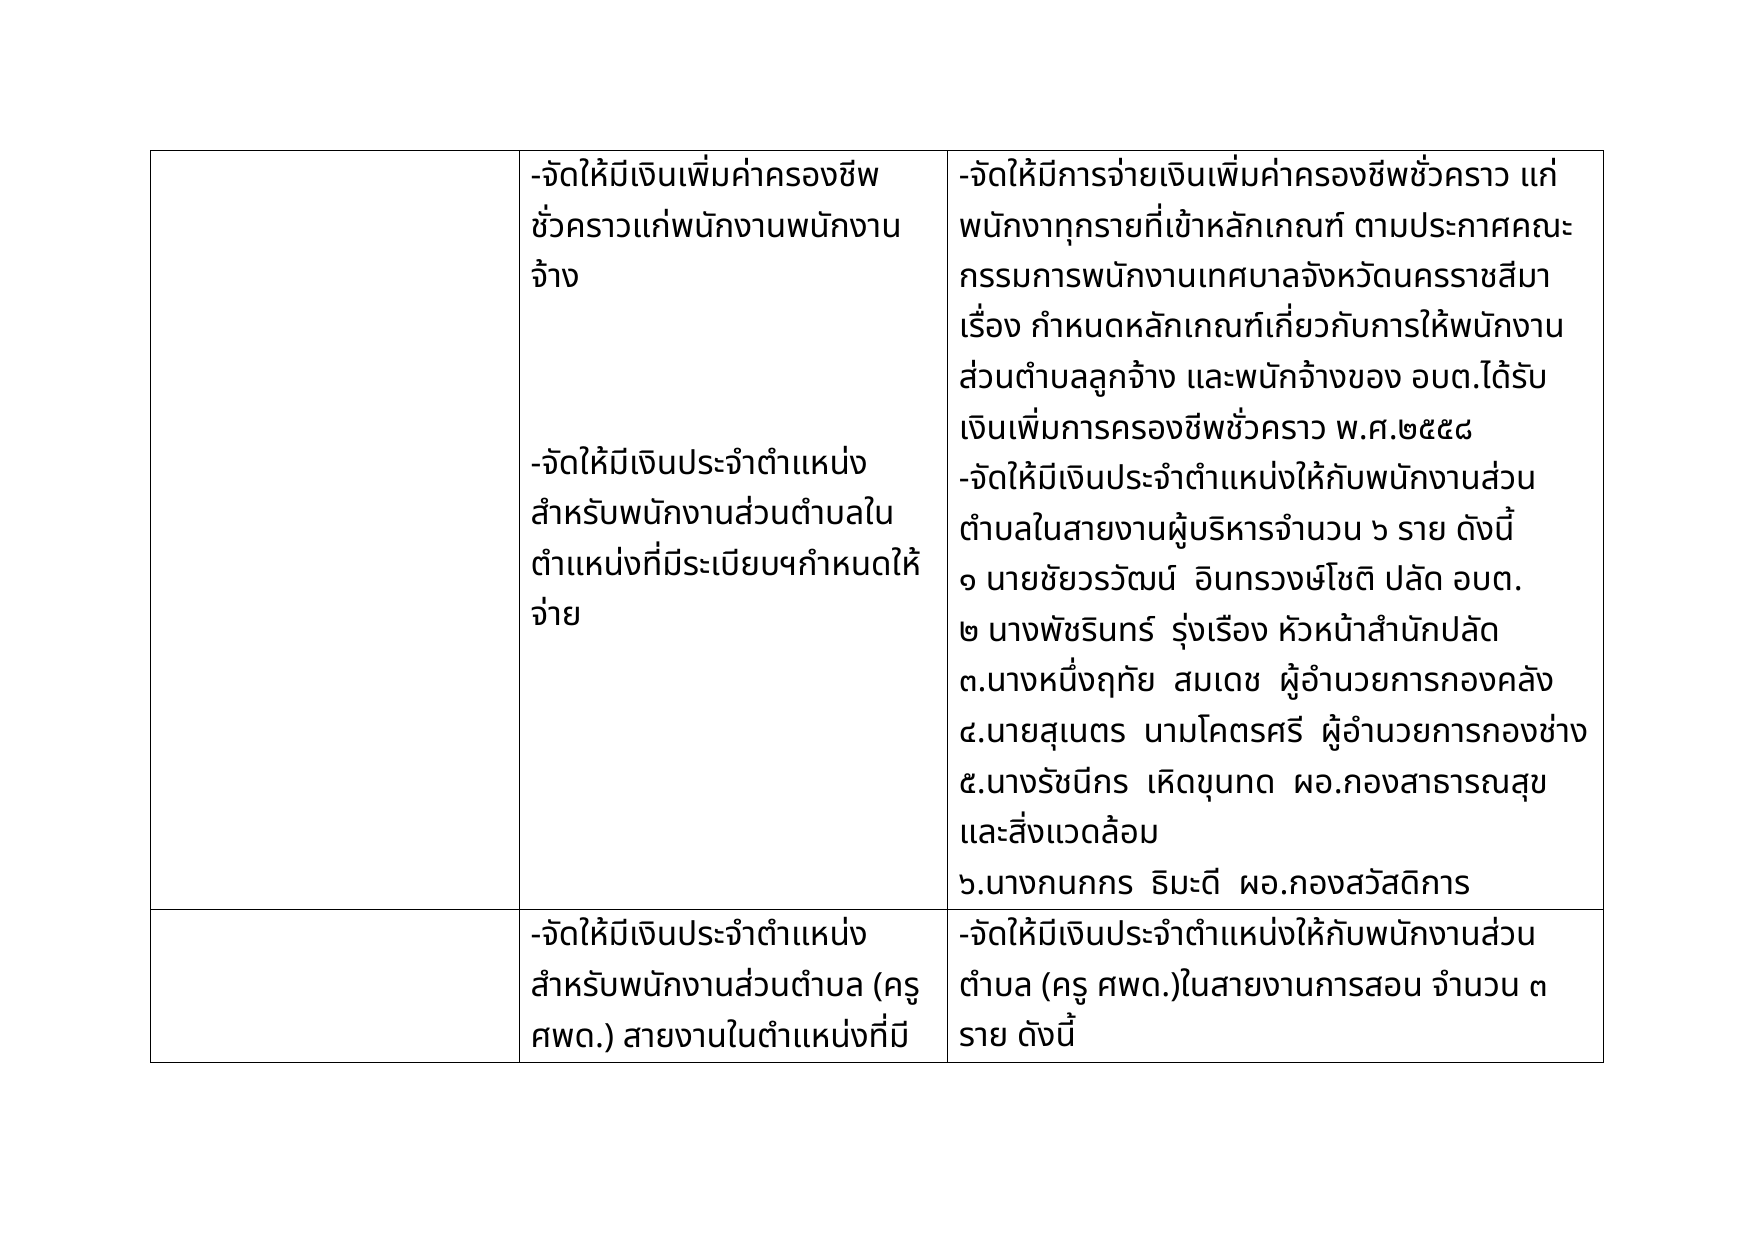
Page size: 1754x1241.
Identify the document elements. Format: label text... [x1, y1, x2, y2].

table_cell -จัดให้มีการจ่ายเงินเพิ่มค่าครองชีพชั่วคราว แก่พนักงาทุกรายที่เข้าหลักเกณฑ์ ตามประกาศคณะกรรมการพนักงานเทศบาลจังหวัดนครราชสีมา เรื่อง กำหนดหลักเกณฑ์เกี่ยวกับการให้พนักงานส่วนตำบลลูกจ้าง และพนักจ้างของ อบต.ได้รับเงินเพิ่มการครองชีพชั่วคราว พ.ศ.๒๕๕๘ -จัดให้มีเงินประจำตำแหน่งให้กับพนักงานส่วนตำบลในสายงานผู้บริหารจำนวน ๖ ราย ดังนี้ ๑ นายชัยวรวัฒน์ อินทรวงษ์โชติ ปลัด อบต. ๒ นางพัชรินทร์ รุ่งเรือง หัวหน้าสำนักปลัด ๓.นางหนึ่งฤทัย สมเดช ผู้อำนวยการกองคลัง ๔.นายสุเนตร นามโคตรศรี ผู้อำนวยการกองช่าง ๕.นางรัชนีกร เหิดขุนทด ผอ.กองสาธารณสุขและสิ่งแวดล้อม ๖.นางกนกกร ธิมะดี ผอ.กองสวัสดิการ [948, 151, 1603, 909]
table_cell -จัดให้มีเงินเพิ่มค่าครองชีพชั่วคราวแก่พนักงานพนักงานจ้าง -จัดให้มีเงินประจำตำแหน่งสำหรับพนักงานส่วนตำบลในตำแหน่งที่มีระเบียบฯกำหนดให้จ่าย [520, 151, 947, 909]
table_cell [948, 910, 1603, 1062]
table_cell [151, 910, 519, 1062]
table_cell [520, 910, 947, 1062]
table_cell [151, 151, 519, 909]
